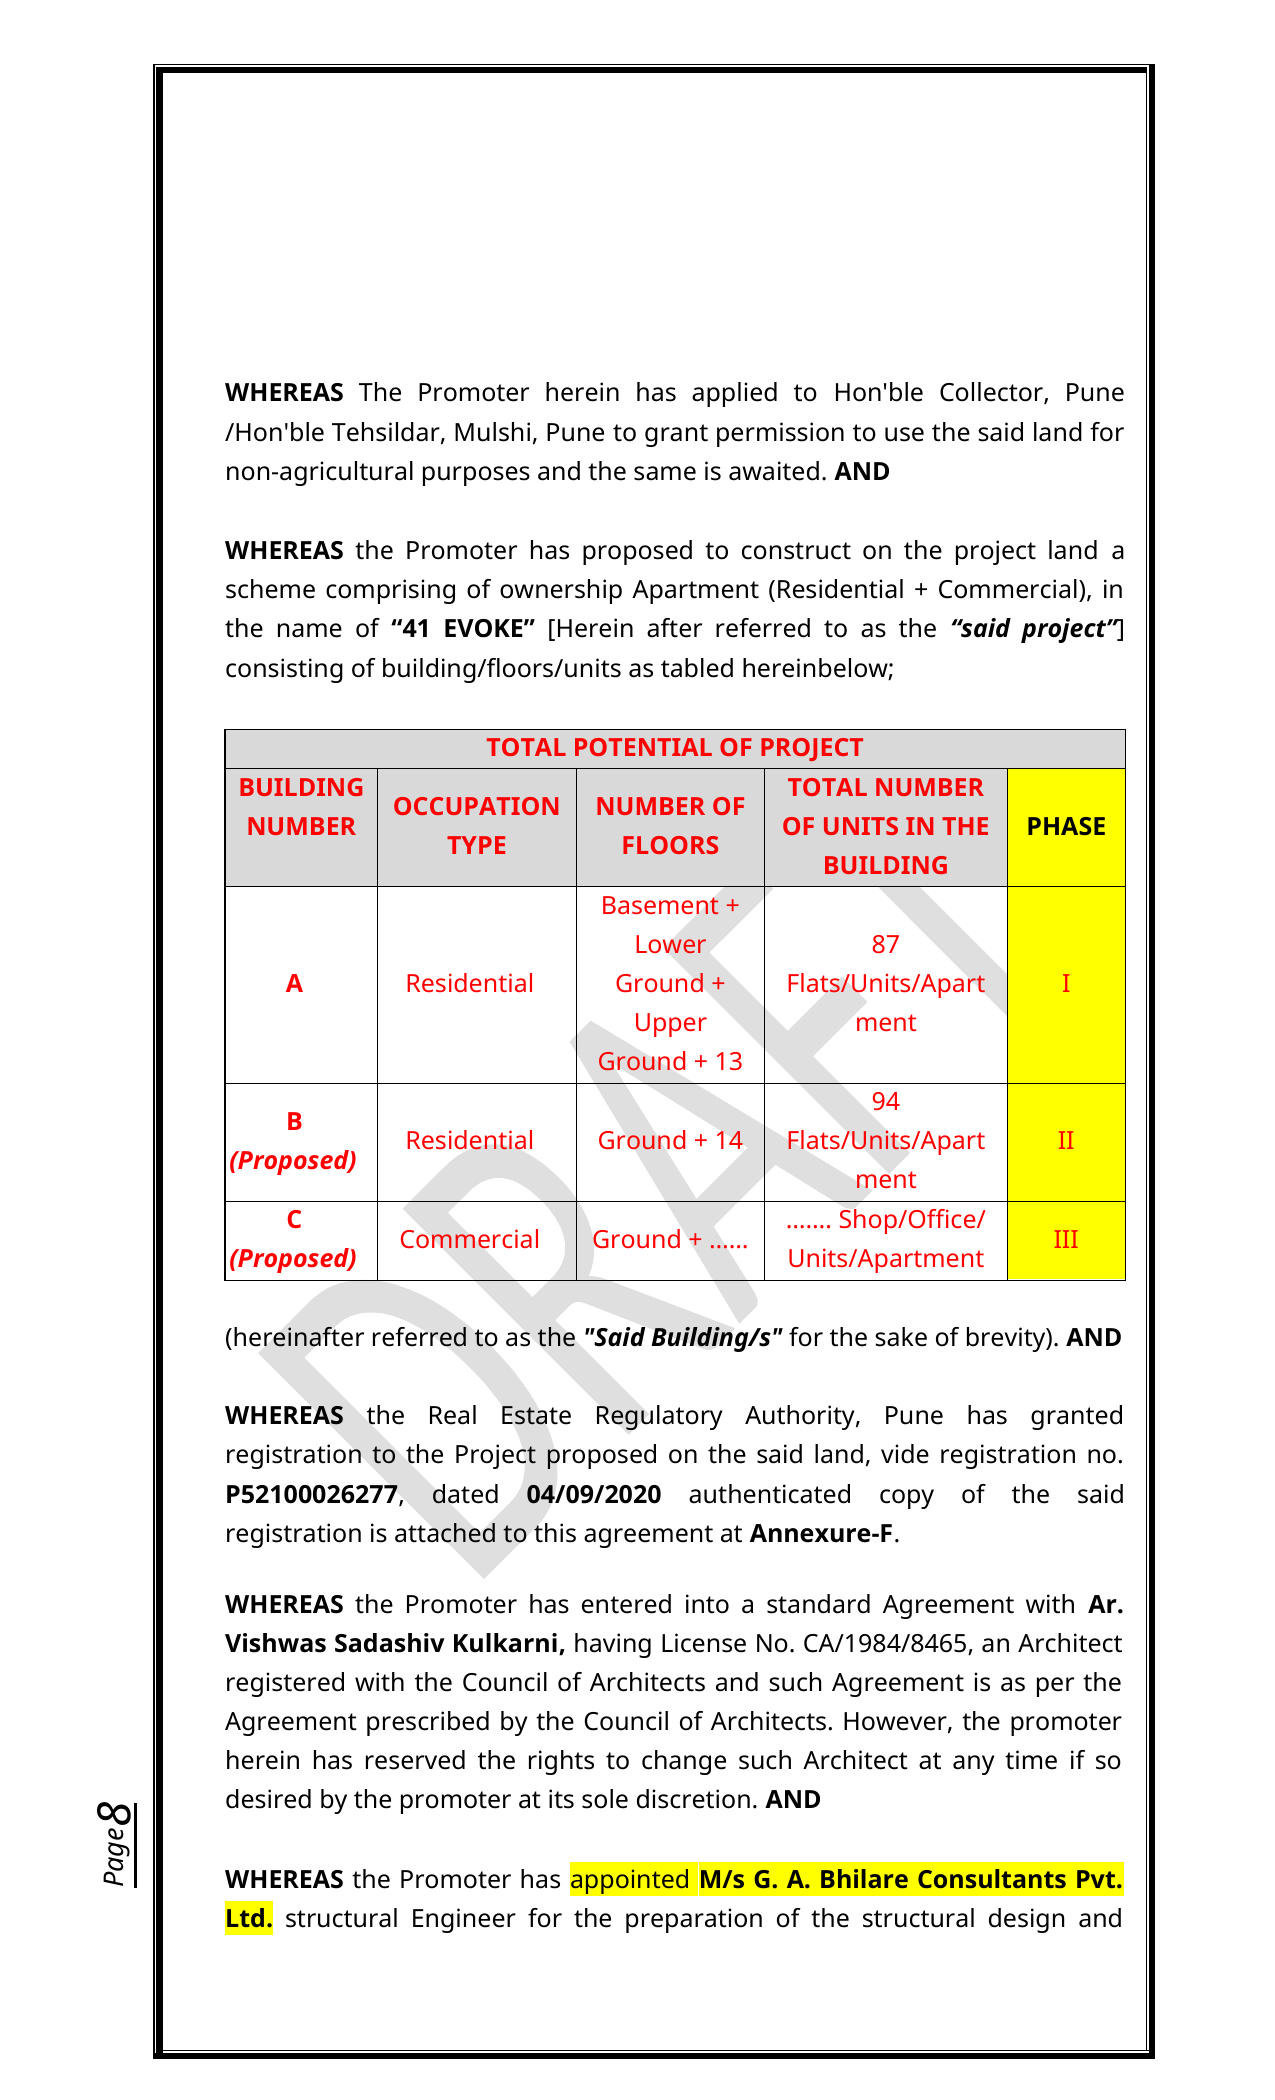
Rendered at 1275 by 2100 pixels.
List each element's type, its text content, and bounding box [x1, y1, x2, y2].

table_cell B (Proposed) [226, 1084, 377, 1201]
table_cell I [1008, 887, 1125, 1083]
table_cell Ground + …… [577, 1202, 764, 1279]
table_cell Residential [378, 1084, 576, 1201]
table_cell TOTAL NUMBER OF UNITS IN THE BUILDING [765, 769, 1007, 886]
table_cell PHASE [1008, 769, 1125, 886]
text WHEREAS the Real Estate Regulatory Authority, Pune has granted registration to the Project proposed on the said land, vide registration no. P52100026277, dated 04/09/2020 authenticated copy of the said registration is attached to this agreement at Annexure-F. [225, 1398, 1125, 1549]
table_cell 94 Flats/Units/Apartment [765, 1084, 1007, 1201]
table_cell Ground + 14 [577, 1084, 764, 1201]
text WHEREAS the Promoter has proposed to construct on the project land a scheme comprising of ownership Apartment (Residential + Commercial), in the name of “41 EVOKE” [Herein after referred to as the “said project”] consisting of building/floors/units as tabled hereinbelow; [225, 533, 1125, 684]
text WHEREAS the Promoter has entered into a standard Agreement with Ar. Vishwas Sadashiv Kulkarni, having License No. CA/1984/8465, an Architect registered with the Council of Architects and such Agreement is as per the Agreement prescribed by the Council of Architects. However, the promoter herein has reserved the rights to change such Architect at any time if so desired by the promoter at its sole discretion. AND [225, 1586, 1124, 1816]
table_cell 87 Flats/Units/Apartment [765, 887, 1007, 1083]
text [225, 1862, 1124, 1935]
table_cell OCCUPATION TYPE [378, 769, 576, 886]
table_cell Basement + Lower Ground + Upper Ground + 13 [577, 887, 764, 1083]
table_cell Commercial [378, 1202, 576, 1279]
table_cell II [1008, 1084, 1125, 1201]
text (hereinafter referred to as the "Said Building/s" for the sake of brevity). AND [225, 1320, 1125, 1354]
table_cell BUILDING NUMBER [226, 769, 377, 886]
table_cell NUMBER OF FLOORS [577, 769, 764, 886]
text WHEREAS The Promoter herein has applied to Hon'ble Collector, Pune /Hon'ble Tehsildar, Mulshi, Pune to grant permission to use the said land for non-agricultural purposes and the same is awaited. AND [225, 375, 1125, 487]
table_header TOTAL POTENTIAL OF PROJECT [226, 730, 1125, 768]
table_cell Residential [378, 887, 576, 1083]
table_cell C (Proposed) [226, 1202, 377, 1279]
table_cell ……. Shop/Office/ Units/Apartment [765, 1202, 1007, 1279]
table_cell III [1008, 1202, 1125, 1279]
table_cell A [226, 887, 377, 1083]
